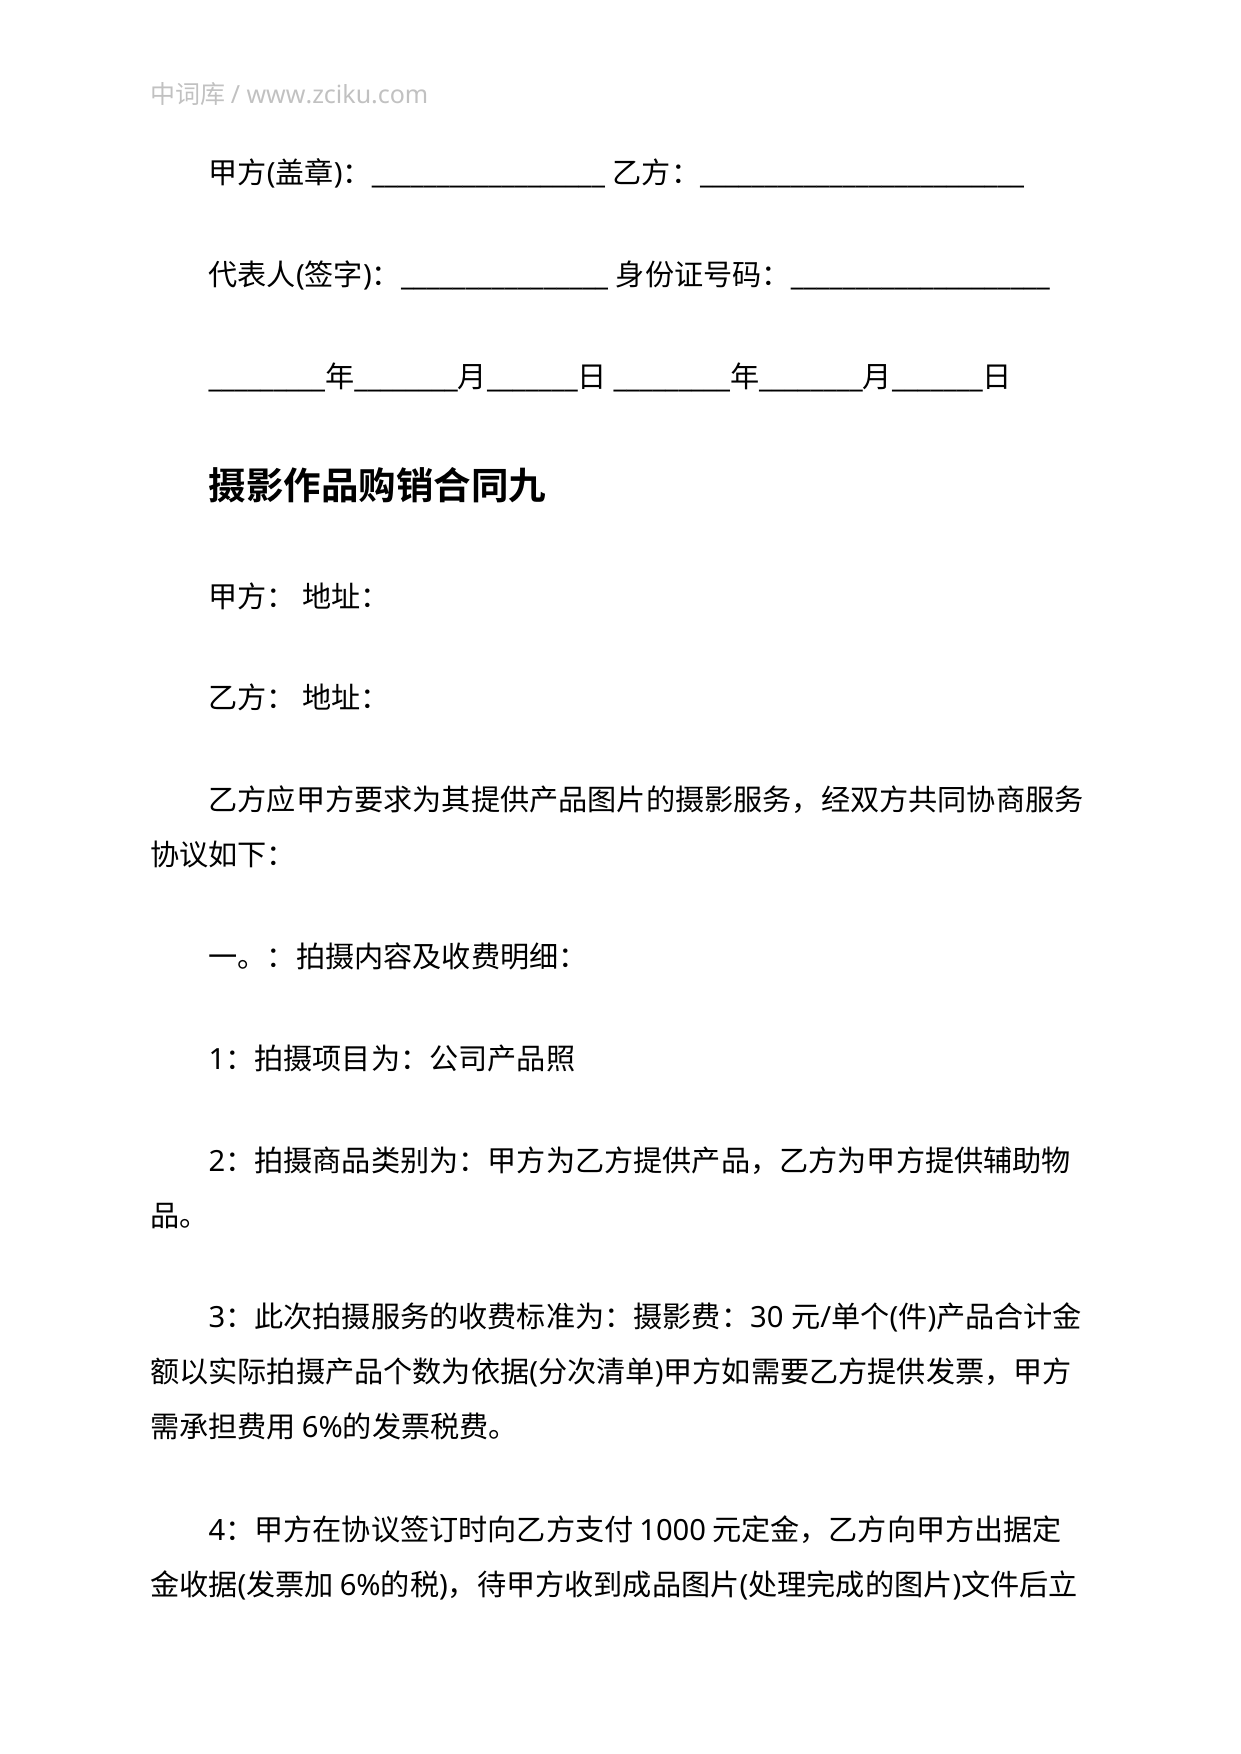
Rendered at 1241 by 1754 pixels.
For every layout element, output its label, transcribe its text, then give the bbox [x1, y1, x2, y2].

text 3：此次拍摄服务的收费标准为：摄影费：30 元/单个(件)产品合计金额以实际拍摄产品个数为依据(分次清单)甲方如需要乙方提供发票，甲方需承担费用6%的发票税费。 [150, 1294, 1090, 1446]
text 甲方： 地址： [150, 573, 1090, 616]
text 2：拍摄商品类别为：甲方为乙方提供产品，乙方为甲方提供辅助物品。 [150, 1137, 1090, 1234]
text 代表人(签字)：________________ 身份证号码：____________________ [150, 252, 1090, 294]
text 乙方应甲方要求为其提供产品图片的摄影服务，经双方共同协商服务协议如下： [150, 777, 1090, 874]
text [150, 1506, 1090, 1603]
text 一。：拍摄内容及收费明细： [150, 933, 1090, 976]
text _________年________月_______日 _________年________月_______日 [150, 354, 1090, 396]
text 乙方： 地址： [150, 675, 1090, 717]
text 甲方(盖章)：__________________ 乙方：_________________________ [150, 150, 1090, 192]
text 1：拍摄项目为：公司产品照 [150, 1035, 1090, 1078]
text 摄影作品购销合同九 [150, 456, 1090, 510]
